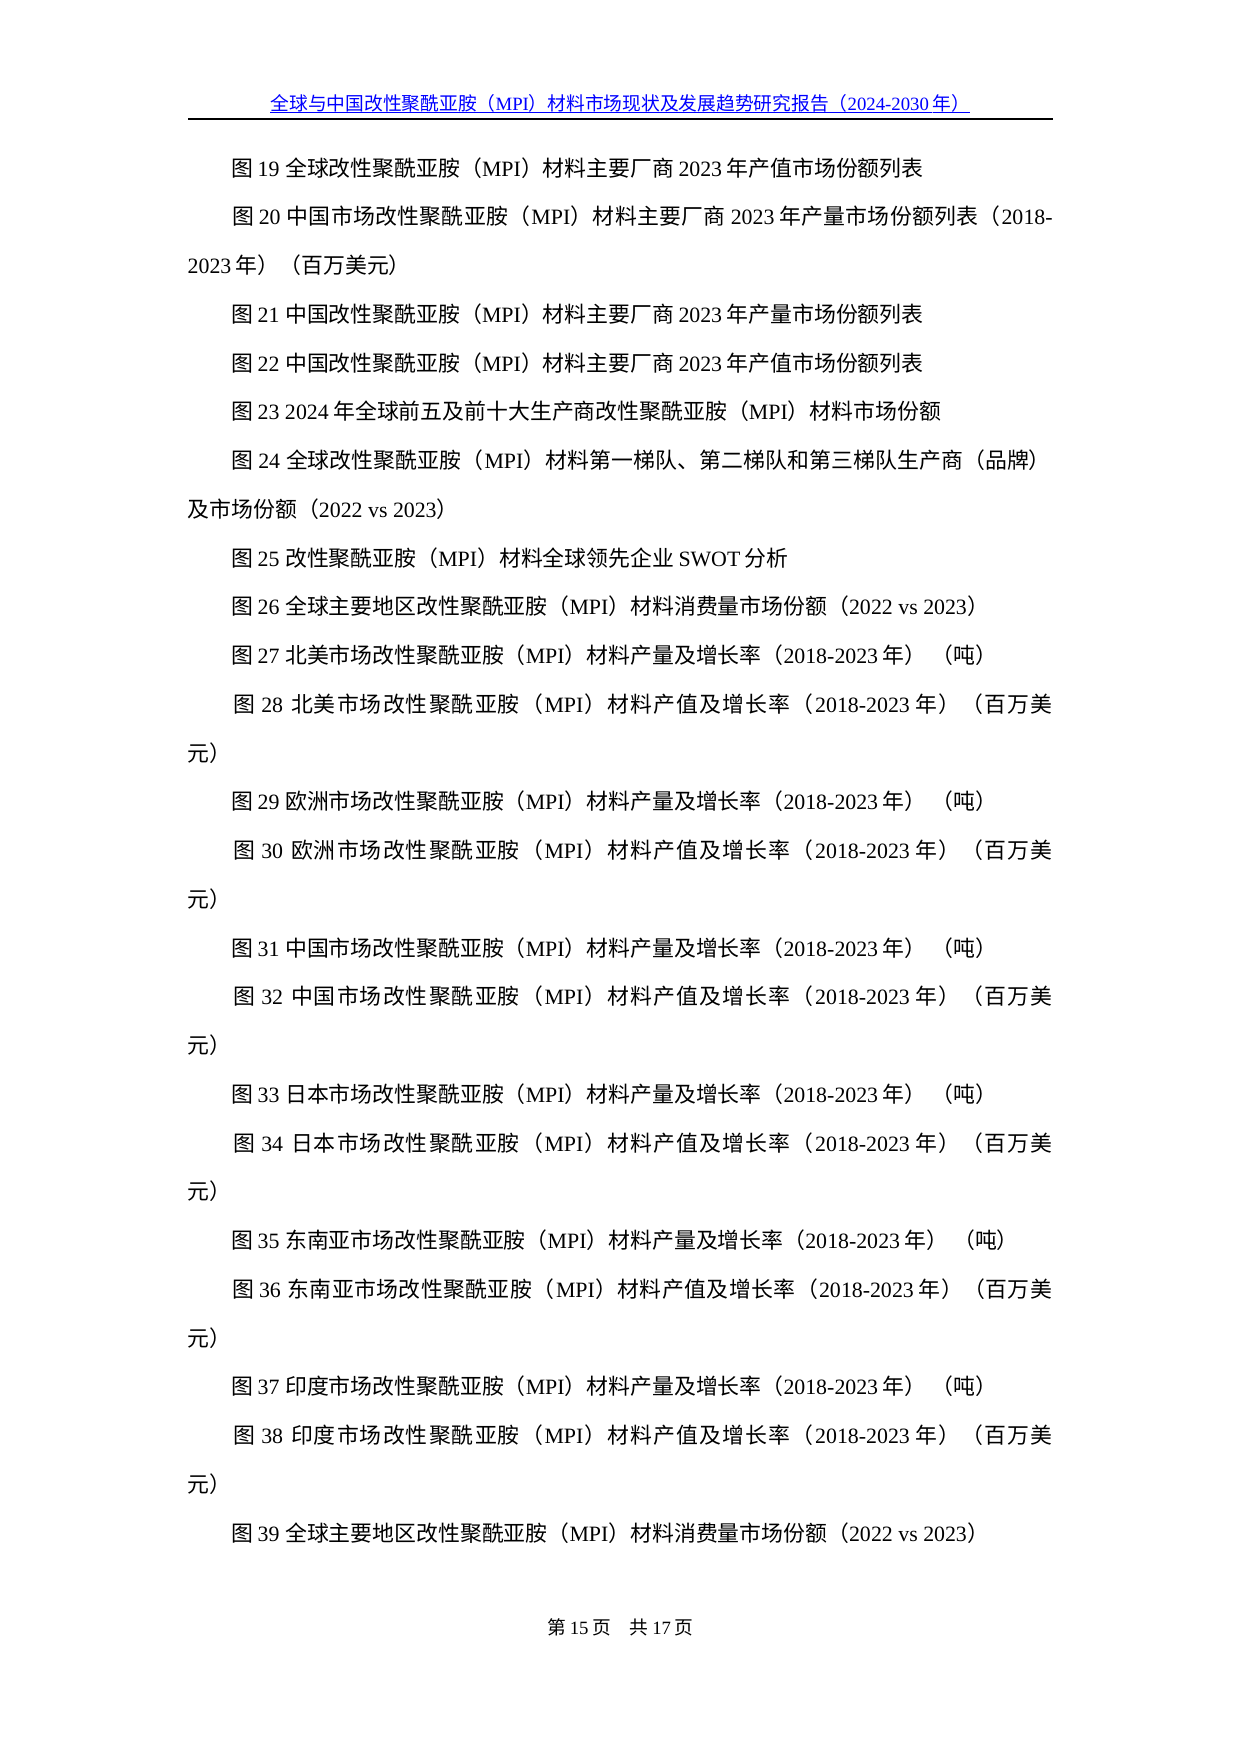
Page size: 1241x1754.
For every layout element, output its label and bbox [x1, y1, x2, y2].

text [187, 150, 1053, 1548]
